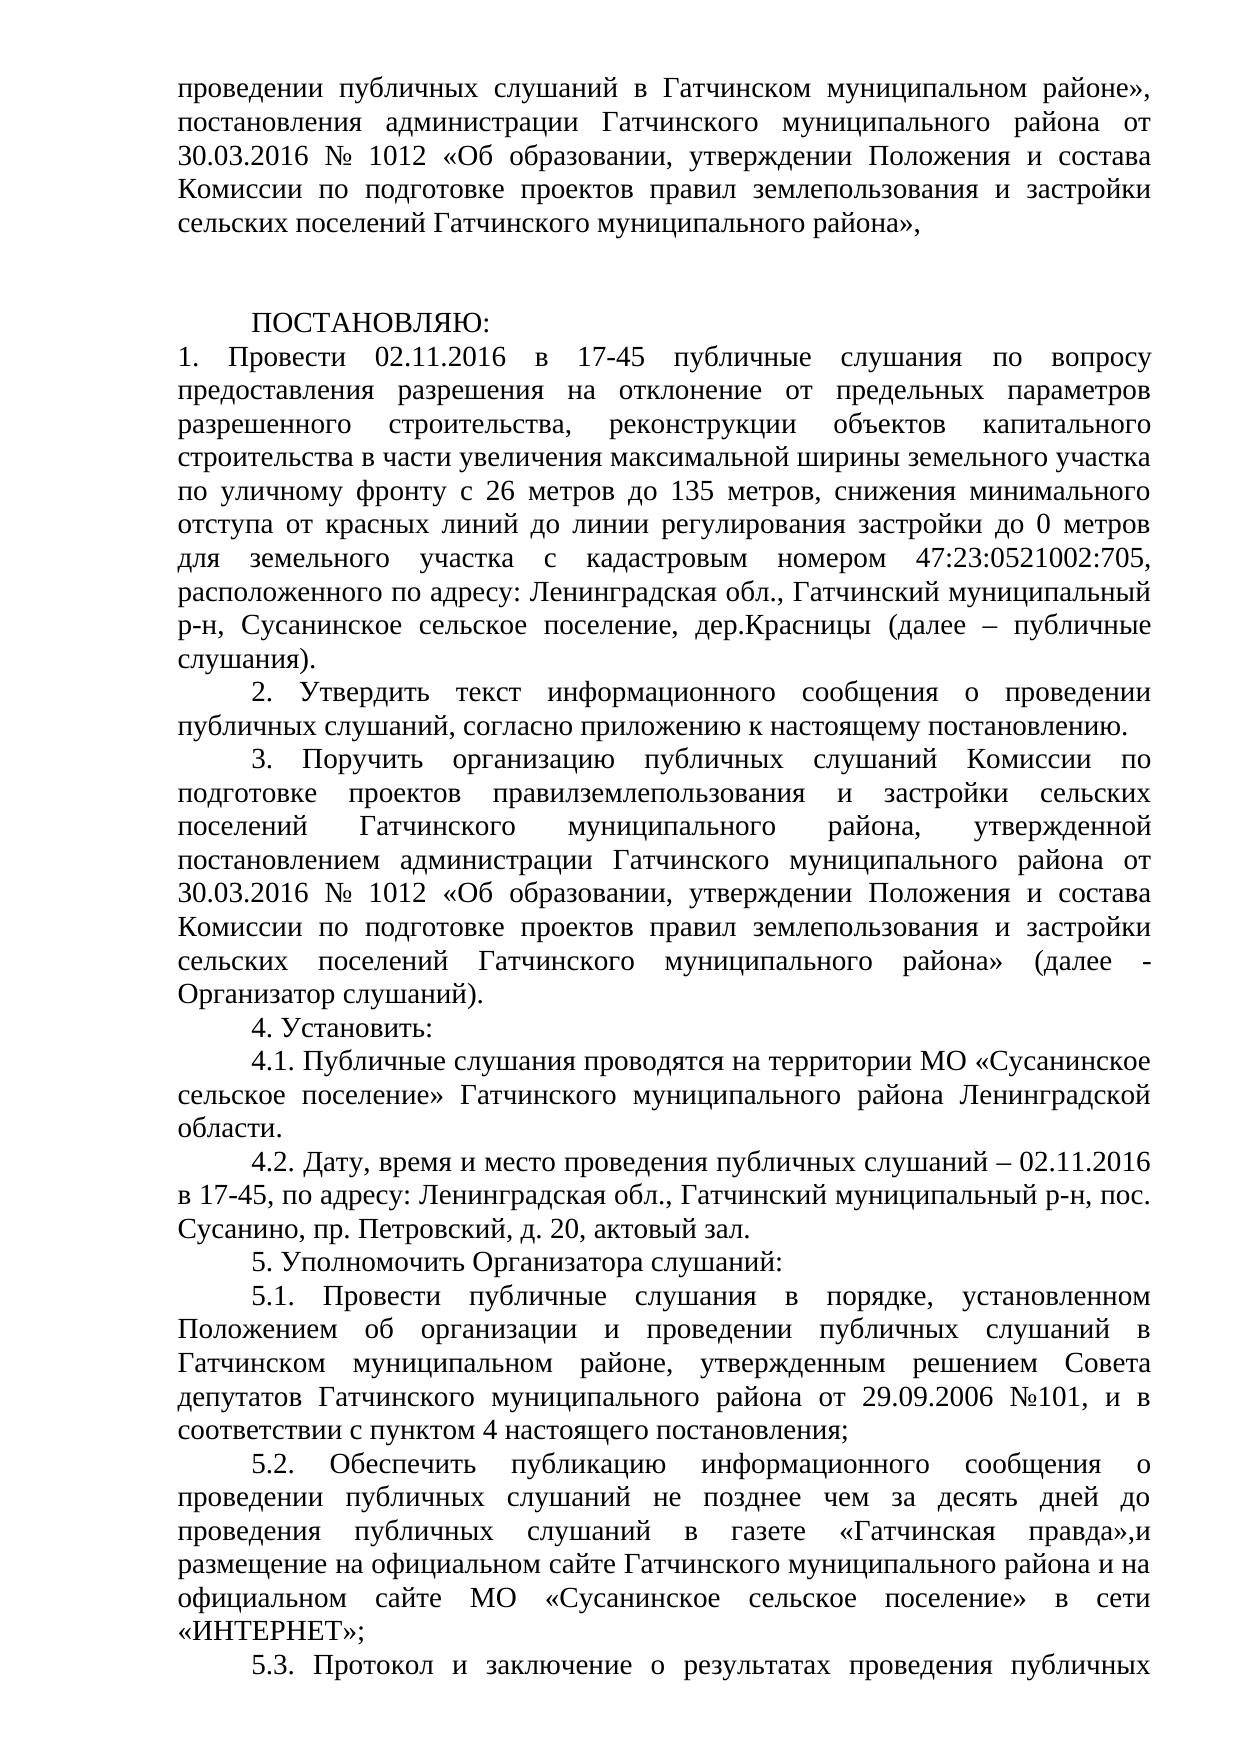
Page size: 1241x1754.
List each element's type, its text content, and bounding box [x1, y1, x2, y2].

text 1. Провести 02.11.2016 в 17-45 публичные слушания по вопросу предоставления разрешения на отклонение от предельных параметров разрешенного строительства, реконструкции объектов капитального строительства в части увеличения максимальной ширины земельного участка по уличному фронту с 26 метров до 135 метров, снижения минимального отступа от красных линий до линии регулирования застройки до 0 метров для земельного участка с кадастровым номером 47:23:0521002:705, расположенного по адресу: Ленинградская обл., Гатчинский муниципальный р-н, Сусанинское сельское поселение, дер.Красницы (далее – публичные слушания). [177, 339, 1152, 674]
text 5.1. Провести публичные слушания в порядке, установленном Положением об организации и проведении публичных слушаний в Гатчинском муниципальном районе, утвержденным решением Совета депутатов Гатчинского муниципального района от 29.09.2006 №101, и в соответствии с пунктом 4 настоящего постановления; [177, 1278, 1152, 1446]
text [177, 71, 1152, 238]
text 3. Поручить организацию публичных слушаний Комиссии по подготовке проектов правилземлепользования и застройки сельских поселений Гатчинского муниципального района, утвержденной постановлением администрации Гатчинского муниципального района от 30.03.2016 № 1012 «Об образовании, утверждении Положения и состава Комиссии по подготовке проектов правил землепользования и застройки сельских поселений Гатчинского муниципального района» (далее - Организатор слушаний). [177, 741, 1152, 1010]
text 5. Уполномочить Организатора слушаний: [177, 1244, 1152, 1278]
text 4. Установить: [177, 1010, 1152, 1043]
text 4.1. Публичные слушания проводятся на территории МО «Сусанинское сельское поселение» Гатчинского муниципального района Ленинградской области. [177, 1043, 1152, 1144]
text 4.2. Дату, время и место проведения публичных слушаний – 02.11.2016 в 17-45, по адресу: Ленинградская обл., Гатчинский муниципальный р-н, пос. Сусанино, пр. Петровский, д. 20, актовый зал. [177, 1144, 1152, 1244]
text 5.2. Обеспечить публикацию информационного сообщения о проведении публичных слушаний не позднее чем за десять дней до проведения публичных слушаний в газете «Гатчинская правда»,и размещение на официальном сайте Гатчинского муниципального района и на официальном сайте МО «Сусанинское сельское поселение» в сети «ИНТЕРНЕТ»; [177, 1446, 1152, 1647]
text ПОСТАНОВЛЯЮ: [177, 305, 1152, 339]
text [177, 1647, 1152, 1681]
text 2. Утвердить текст информационного сообщения о проведении публичных слушаний, согласно приложению к настоящему постановлению. [177, 674, 1152, 741]
